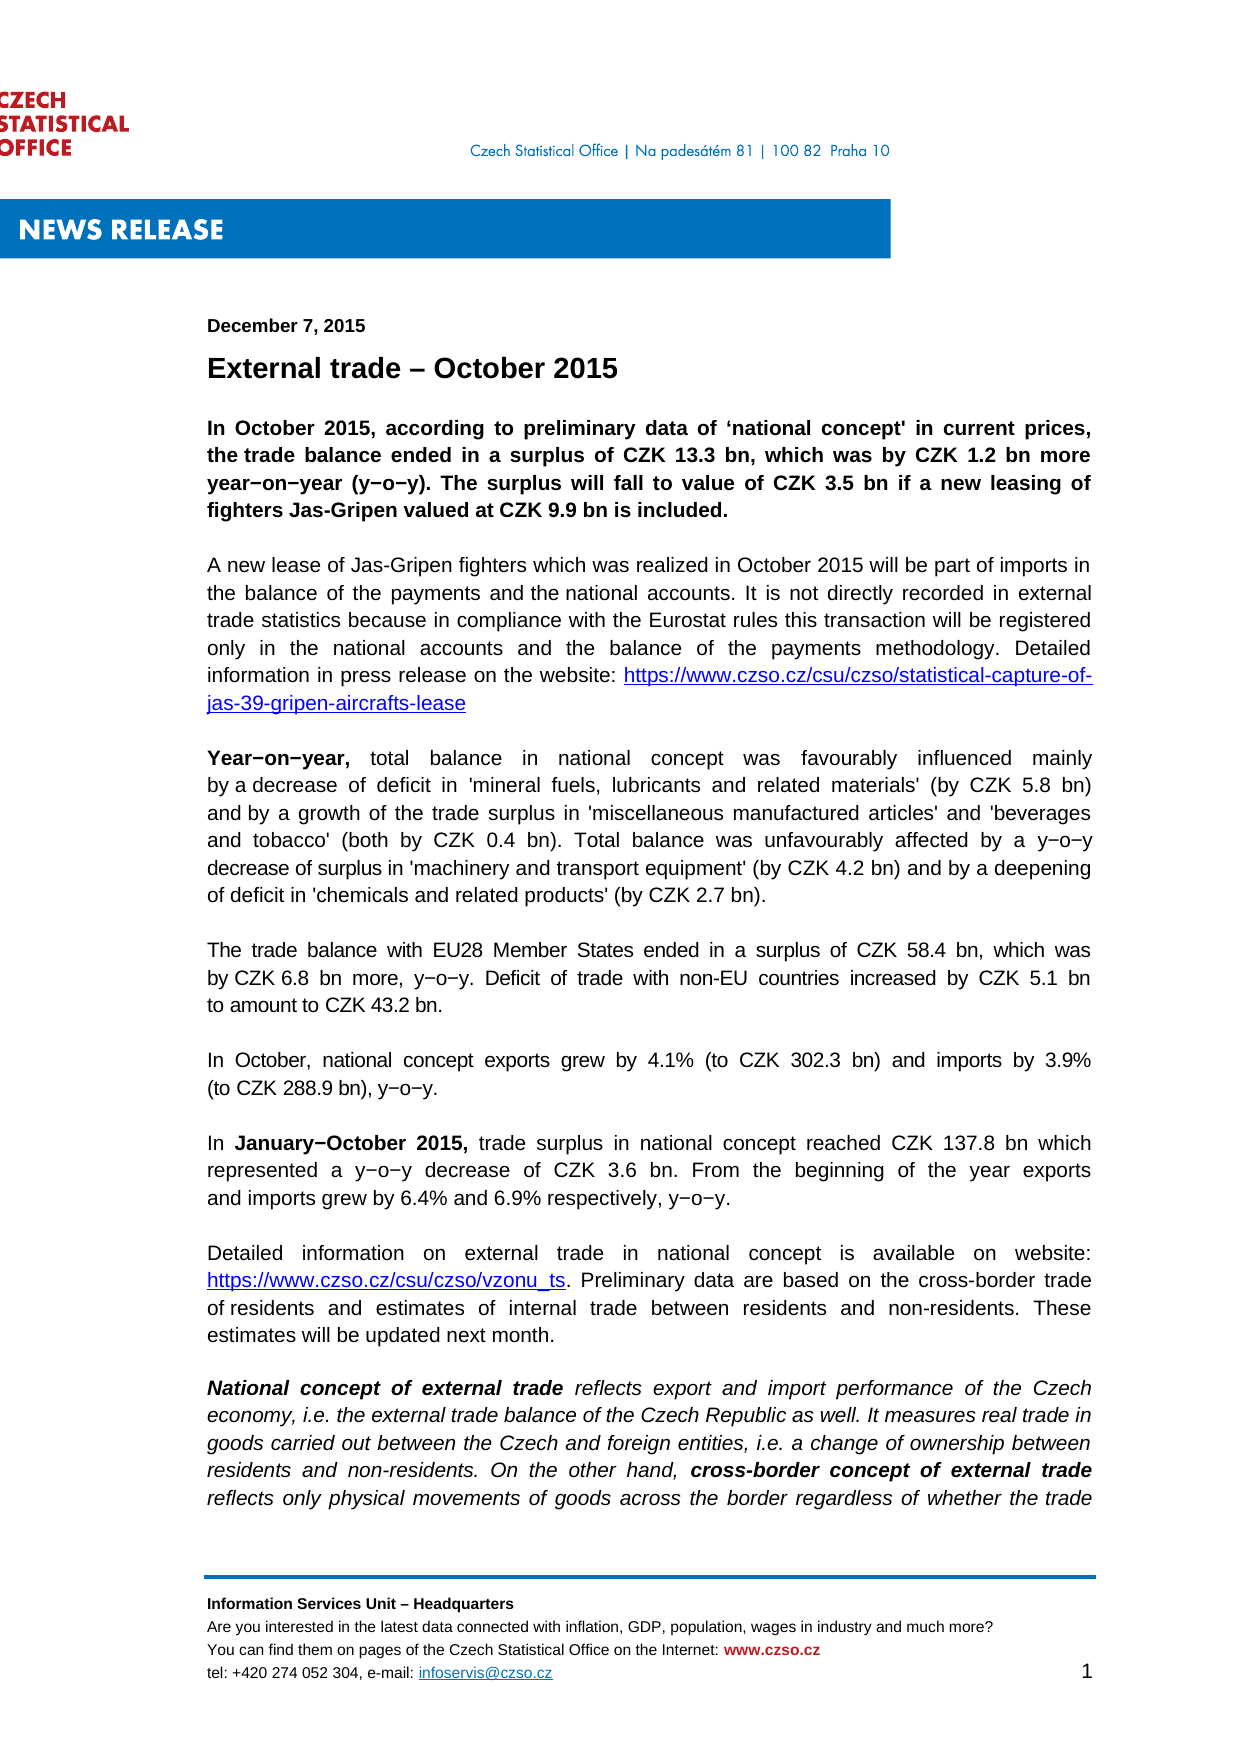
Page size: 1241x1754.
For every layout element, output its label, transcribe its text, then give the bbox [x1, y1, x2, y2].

text Year−on−year, total balance in national concept was favourably influenced mainly by a decrease of deficit in 'mineral fuels, lubricants and related materials' (by CZK 5.8 bn) and by a growth of the trade surplus in 'miscellaneous manufactured articles' and 'beverages and tobacco' (both by CZK 0.4 bn). Total balance was unfavourably affected by a y−o−y decrease of surplus in 'machinery and transport equipment' (by CZK 4.2 bn) and by a deepening of deficit in 'chemicals and related products' (by CZK 2.7 bn). [207, 746, 1092, 907]
text A new lease of Jas-Gripen fighters which was realized in October 2015 will be part of imports in the balance of the payments and the national accounts. It is not directly recorded in external trade statistics because in compliance with the Eurostat rules this transaction will be registered only in the national accounts and the balance of the payments methodology. Detailed information in press release on the website: https://www.czso.cz/csu/czso/statistical-capture-of-jas-39-gripen-aircrafts-lease [207, 553, 1092, 715]
text In January−October 2015, trade surplus in national concept reached CZK 137.8 bn which represented a y−o−y decrease of CZK 3.6 bn. From the beginning of the year exports and imports grew by 6.4% and 6.9% respectively, y−o−y. [207, 1131, 1092, 1210]
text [207, 1376, 1092, 1510]
text In October, national concept exports grew by 4.1% (to CZK 302.3 bn) and imports by 3.9% (to CZK 288.9 bn), y−o−y. [207, 1048, 1092, 1100]
subtitle External trade – October 2015 [207, 338, 1092, 388]
text In October 2015, according to preliminary data of ‘national concept' in current prices, the trade balance ended in a surplus of CZK 13.3 bn, which was by CZK 1.2 bn more year−on−year (y−o−y). The surplus will fall to value of CZK 3.5 bn if a new leasing of fighters Jas-Gripen valued at CZK 9.9 bn is included. [207, 416, 1092, 522]
text December 7, 2015 [207, 307, 1092, 338]
text Detailed information on external trade in national concept is available on website: https://www.czso.cz/csu/czso/vzonu_ts. Preliminary data are based on the cross-border trade of residents and estimates of internal trade between residents and non-residents. These estimates will be updated next month. [207, 1241, 1092, 1347]
text The trade balance with EU28 Member States ended in a surplus of CZK 58.4 bn, which was by CZK 6.8 bn more, y−o−y. Deficit of trade with non-EU countries increased by CZK 5.1 bn to amount to CZK 43.2 bn. [207, 938, 1092, 1017]
